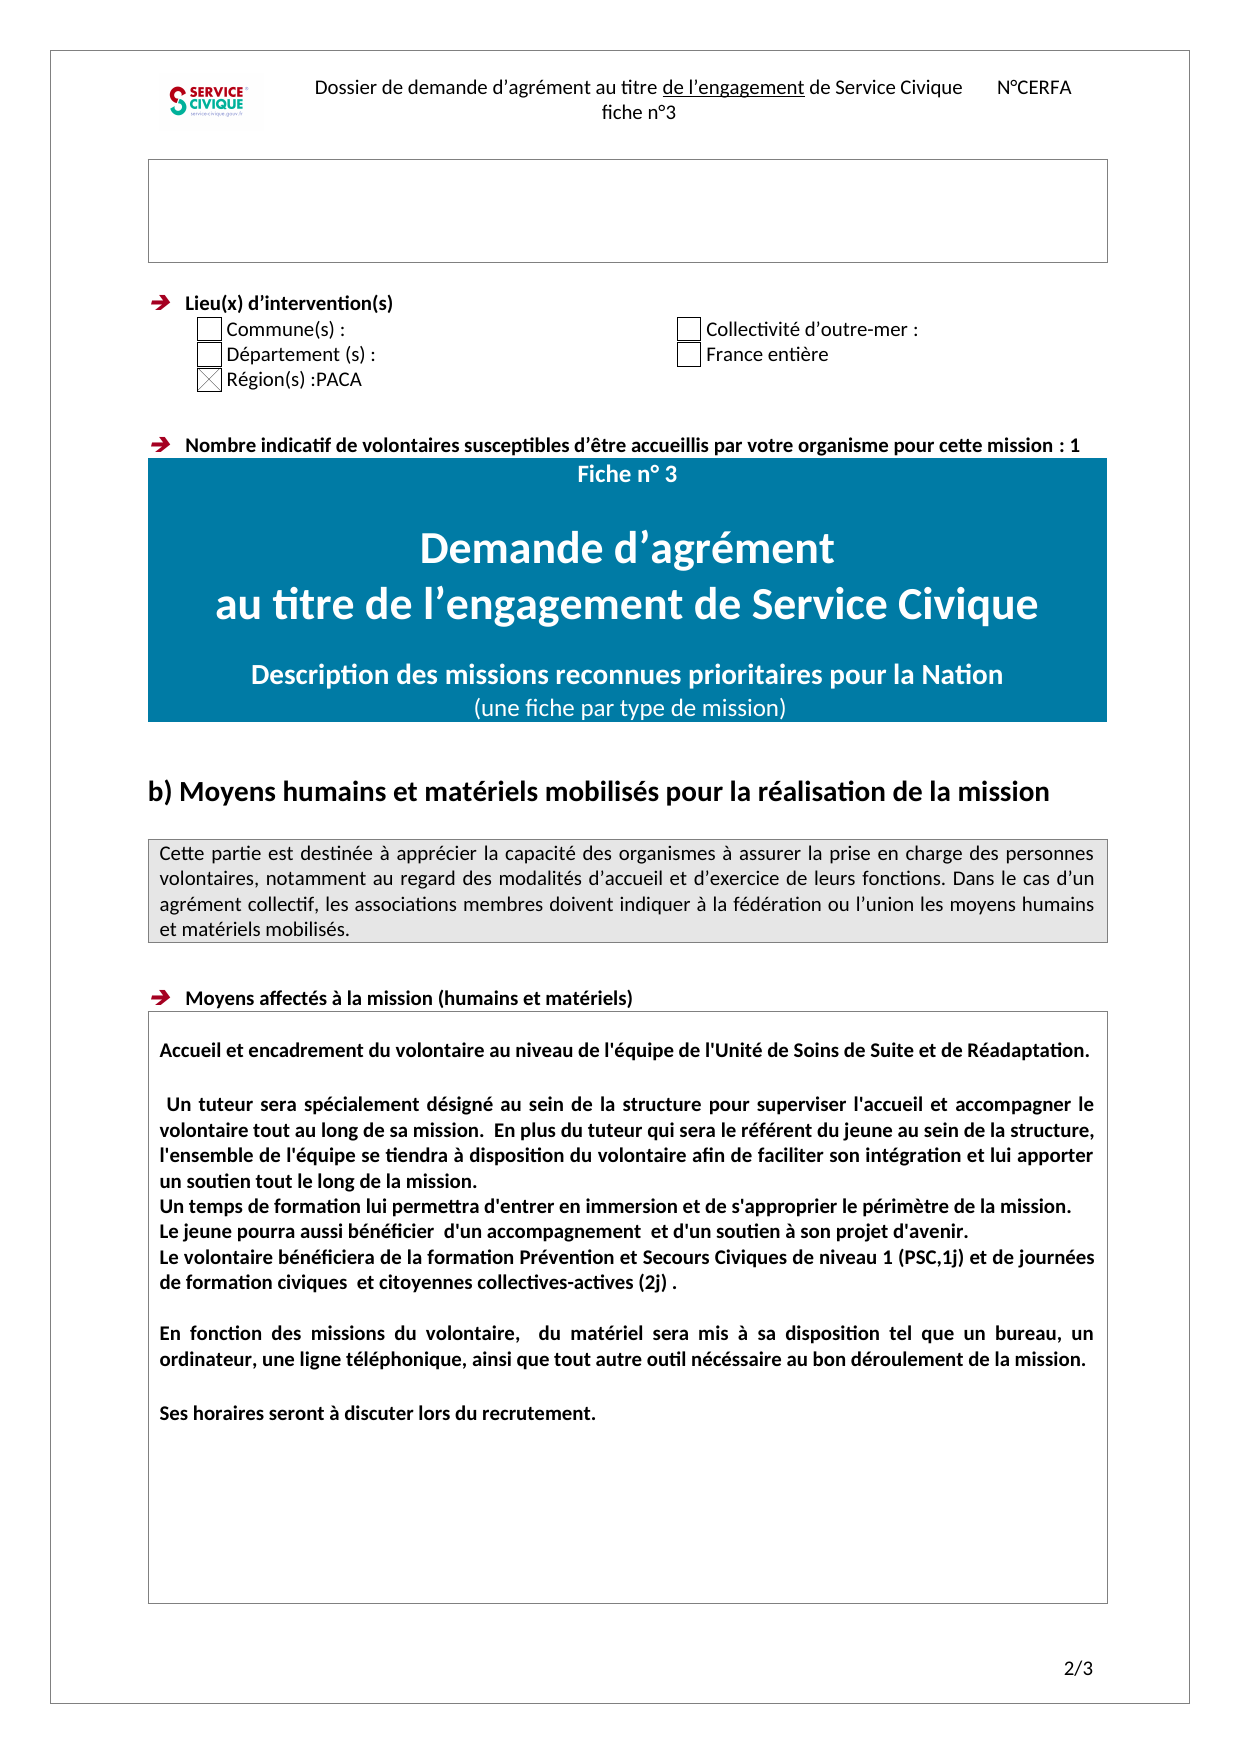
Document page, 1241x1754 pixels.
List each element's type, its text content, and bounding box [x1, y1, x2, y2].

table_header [149, 160, 1107, 262]
list Lieu(x) d’intervention(s) [148, 290, 1093, 316]
list Nombre indicatif de volontaires susceptibles d’être accueillis par votre organisme pour cette mission : 1 [148, 432, 1093, 458]
table_header Fiche n° Demande d’agrément au titre de l’engagement de Service Civique Description des missions reconnues prioritaires pour (une fiche par type de mission) [148, 458, 1107, 722]
subtitle b) Moyens humains et matériels mobilisés pour la réalisation de la mission [148, 773, 1093, 808]
list Moyens affectés à la mission (humains et matériels) [148, 986, 1093, 1011]
table_header Accueil et encadrement du volontaire au niveau de l'équipe de l'Unité de Soins de Suite et de Réadaptation. Un tuteur sera spécialement désigné au sein de la structure pour superviser l'accueil et accompagner le volontaire tout au long de sa mission. En plus du tuteur qui sera le référent du jeune au sein de la structure, l'ensemble de l'équipe se tiendra à disposition du volontaire afin de faciliter son intégration et lui apporter un soutien tout le long de la mission. Un temps de formation lui permettra d'entrer en immersion et de s'approprier le périmètre de la mission. Le jeune pourra aussi bénéficier d'un accompagnement et d'un soutien à son projet d'avenir. Le volontaire bénéficiera de la formation Prévention et Secours Civiques de niveau 1 (PSC,1j) et de journées de formation civiques et citoyennes collectives-actives (2j) . En fonction des missions du volontaire, du matériel sera mis à sa disposition tel que un bureau, un ordinateur, une ligne téléphonique, ainsi que tout autre outil nécéssaire au bon déroulement de la mission. Ses horaires seront à discuter lors du recrutement. [149, 1012, 1107, 1603]
table_header Commune(s) : Département (s) : Région(s) :PACA [148, 316, 627, 392]
table_header Collectivité d’outre-mer : France entière [627, 316, 1107, 392]
picture [158, 73, 264, 131]
table_header Cette partie est destinée à apprécier la capacité des organismes à assurer la prise en charge des personnes volontaires, notamment au regard des modalités d’accueil et d’exercice de leurs fonctions. Dans le cas d’un agrément collectif, les associations membres doivent indiquer à la fédération ou l’union les moyens humains et matériels mobilisés. [149, 840, 1107, 942]
